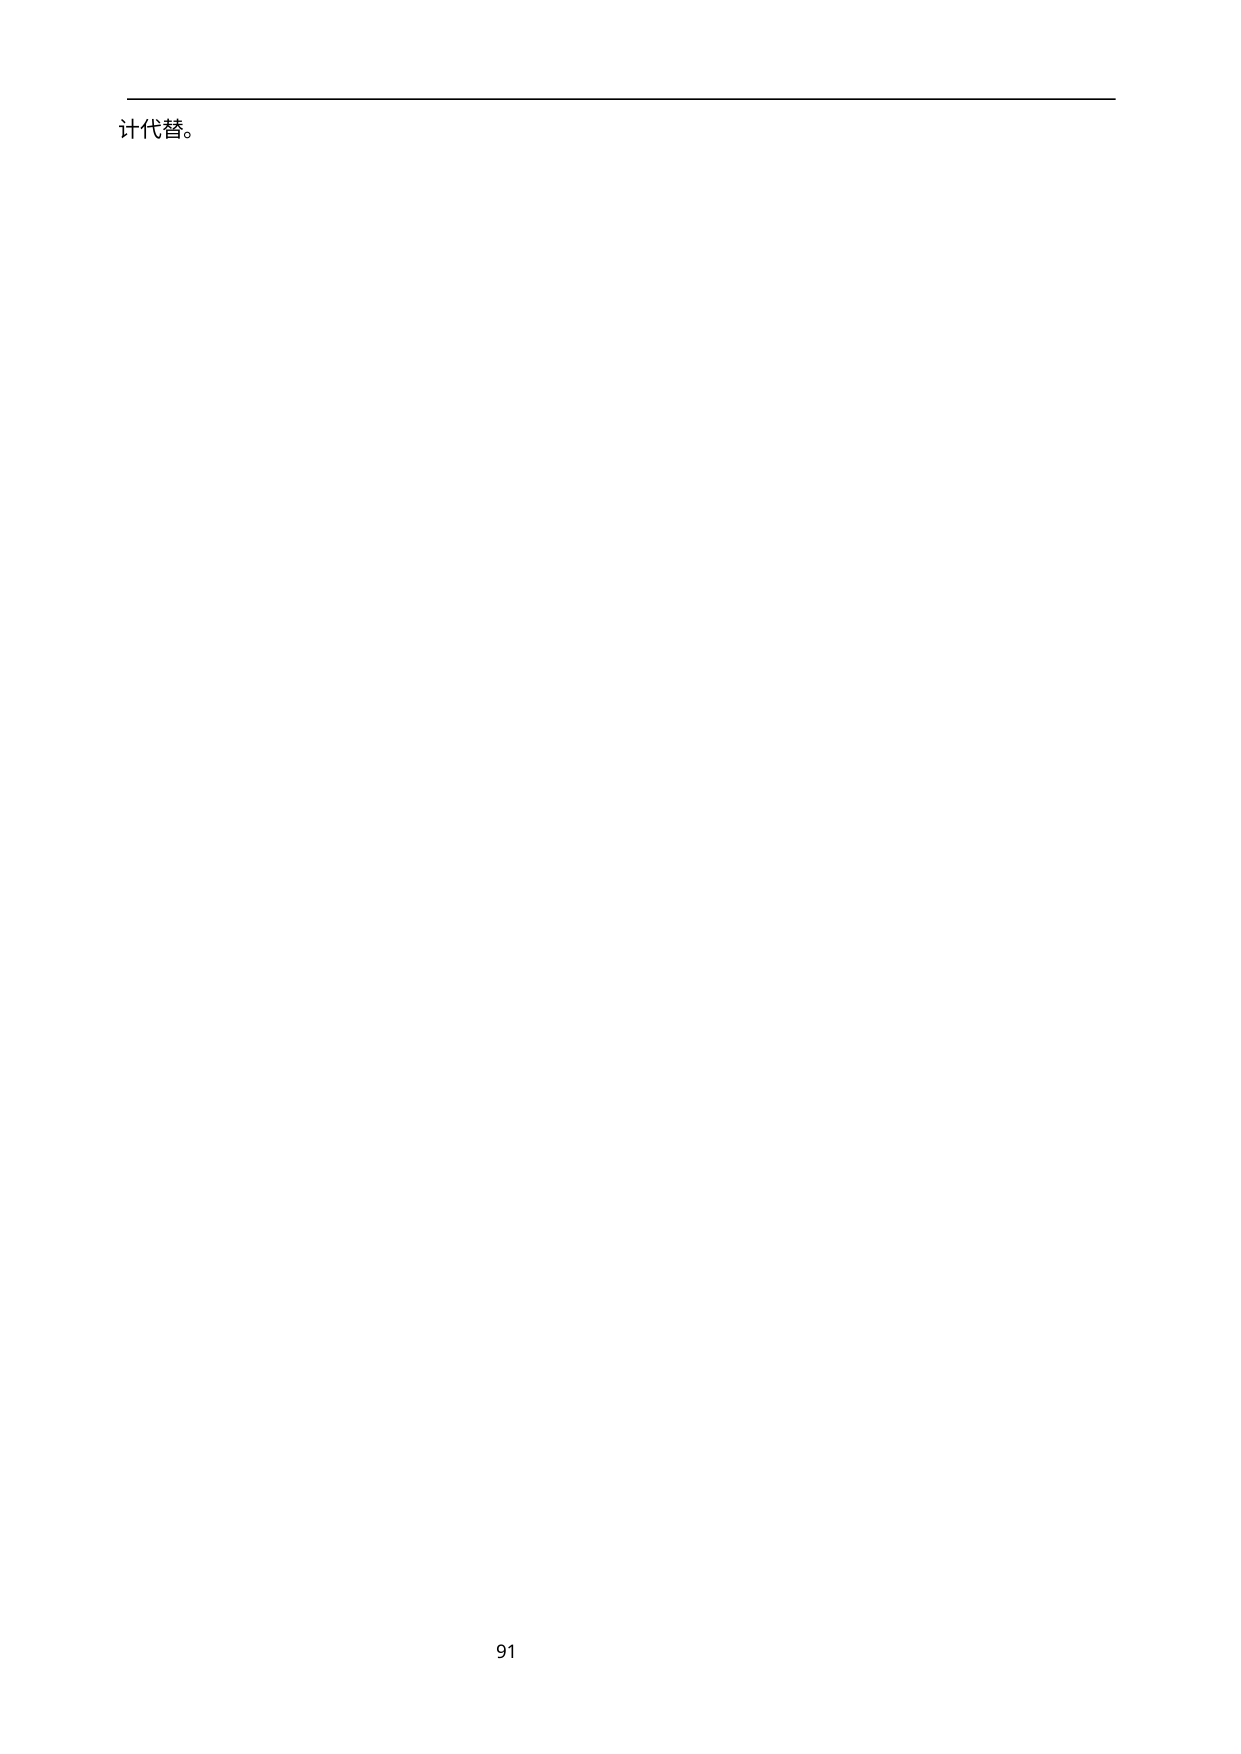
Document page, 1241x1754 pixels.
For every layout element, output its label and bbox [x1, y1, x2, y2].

subtitle [118, 112, 1102, 144]
